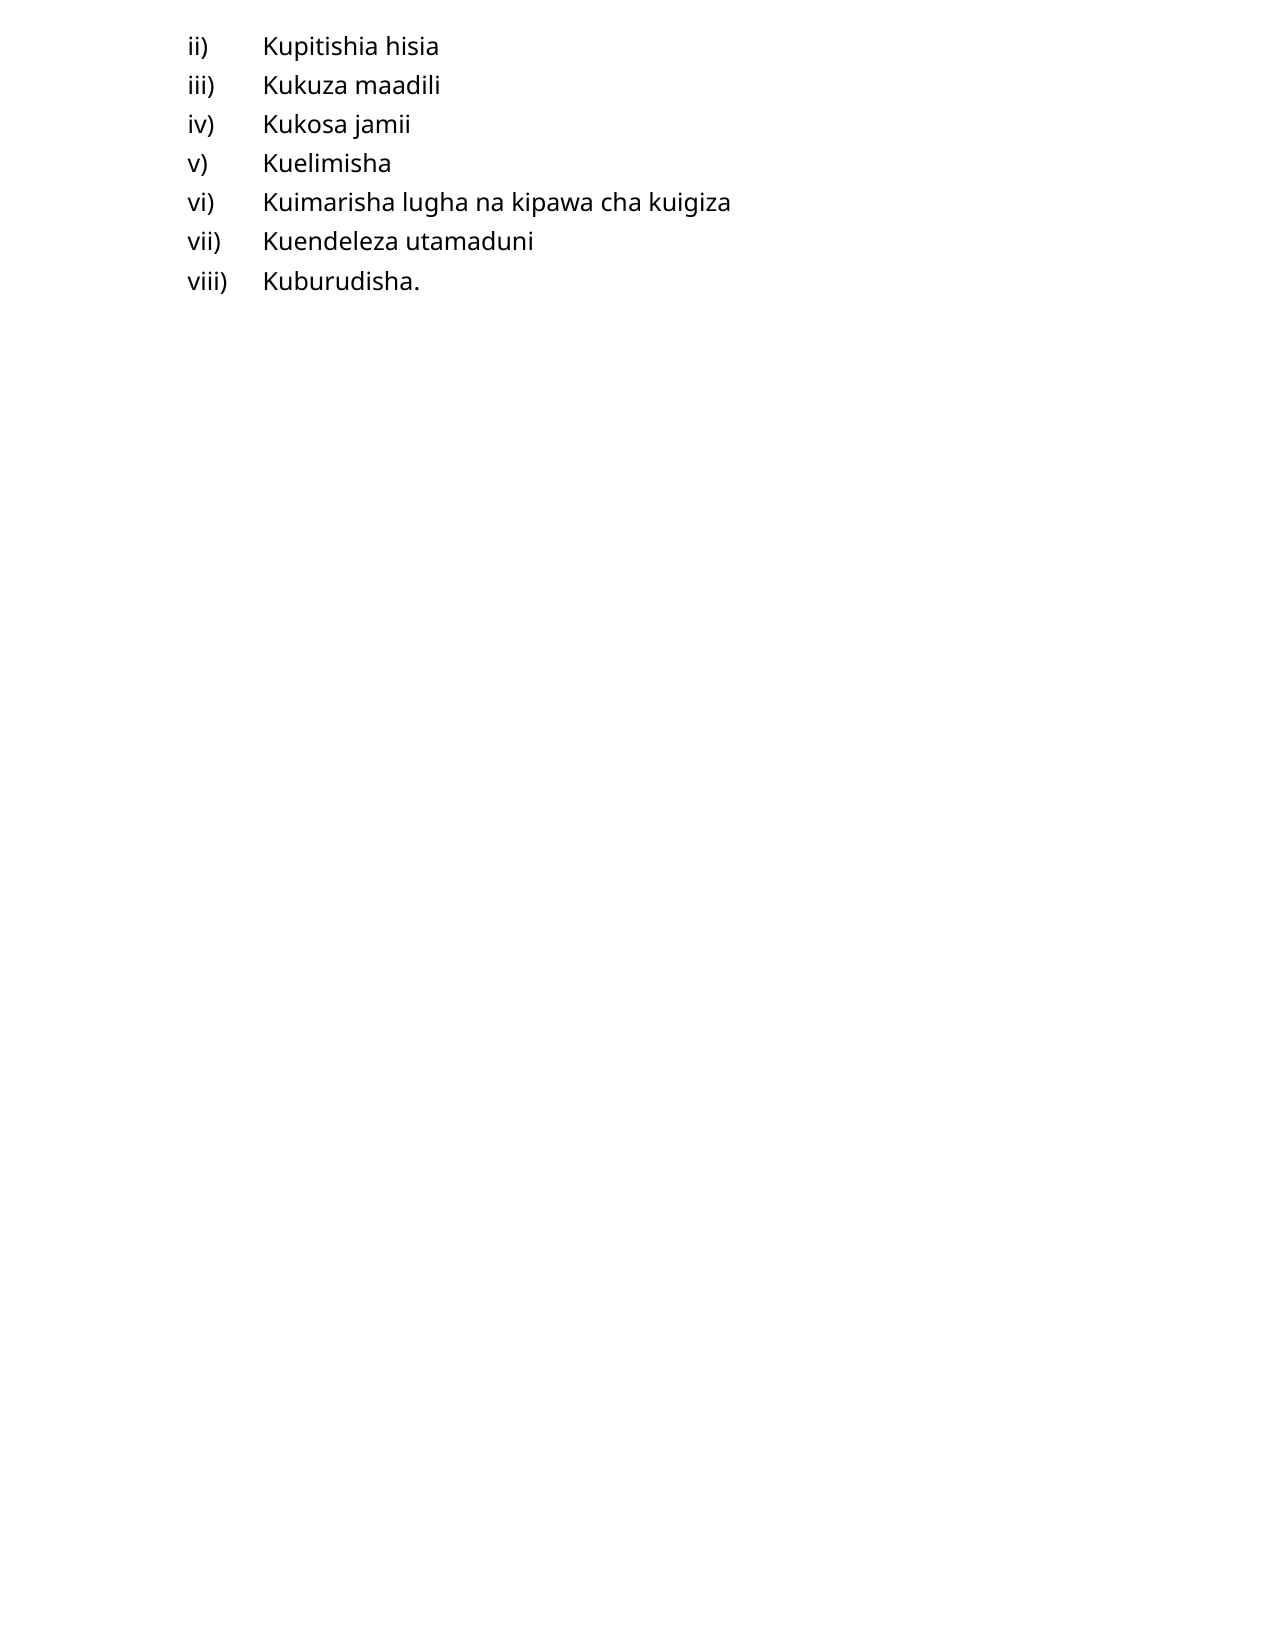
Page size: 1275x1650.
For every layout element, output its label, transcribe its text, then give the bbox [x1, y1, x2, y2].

list Kuelimisha [187, 146, 1200, 180]
list Kuimarisha lugha na kipawa cha kuigiza [187, 185, 1200, 219]
list Kupitishia hisia [187, 28, 1200, 62]
list Kuburudisha. [187, 263, 1200, 297]
list Kukosa jamii [187, 106, 1200, 141]
list Kuendeleza utamaduni [187, 224, 1200, 258]
list Kukuza maadili [187, 67, 1200, 101]
